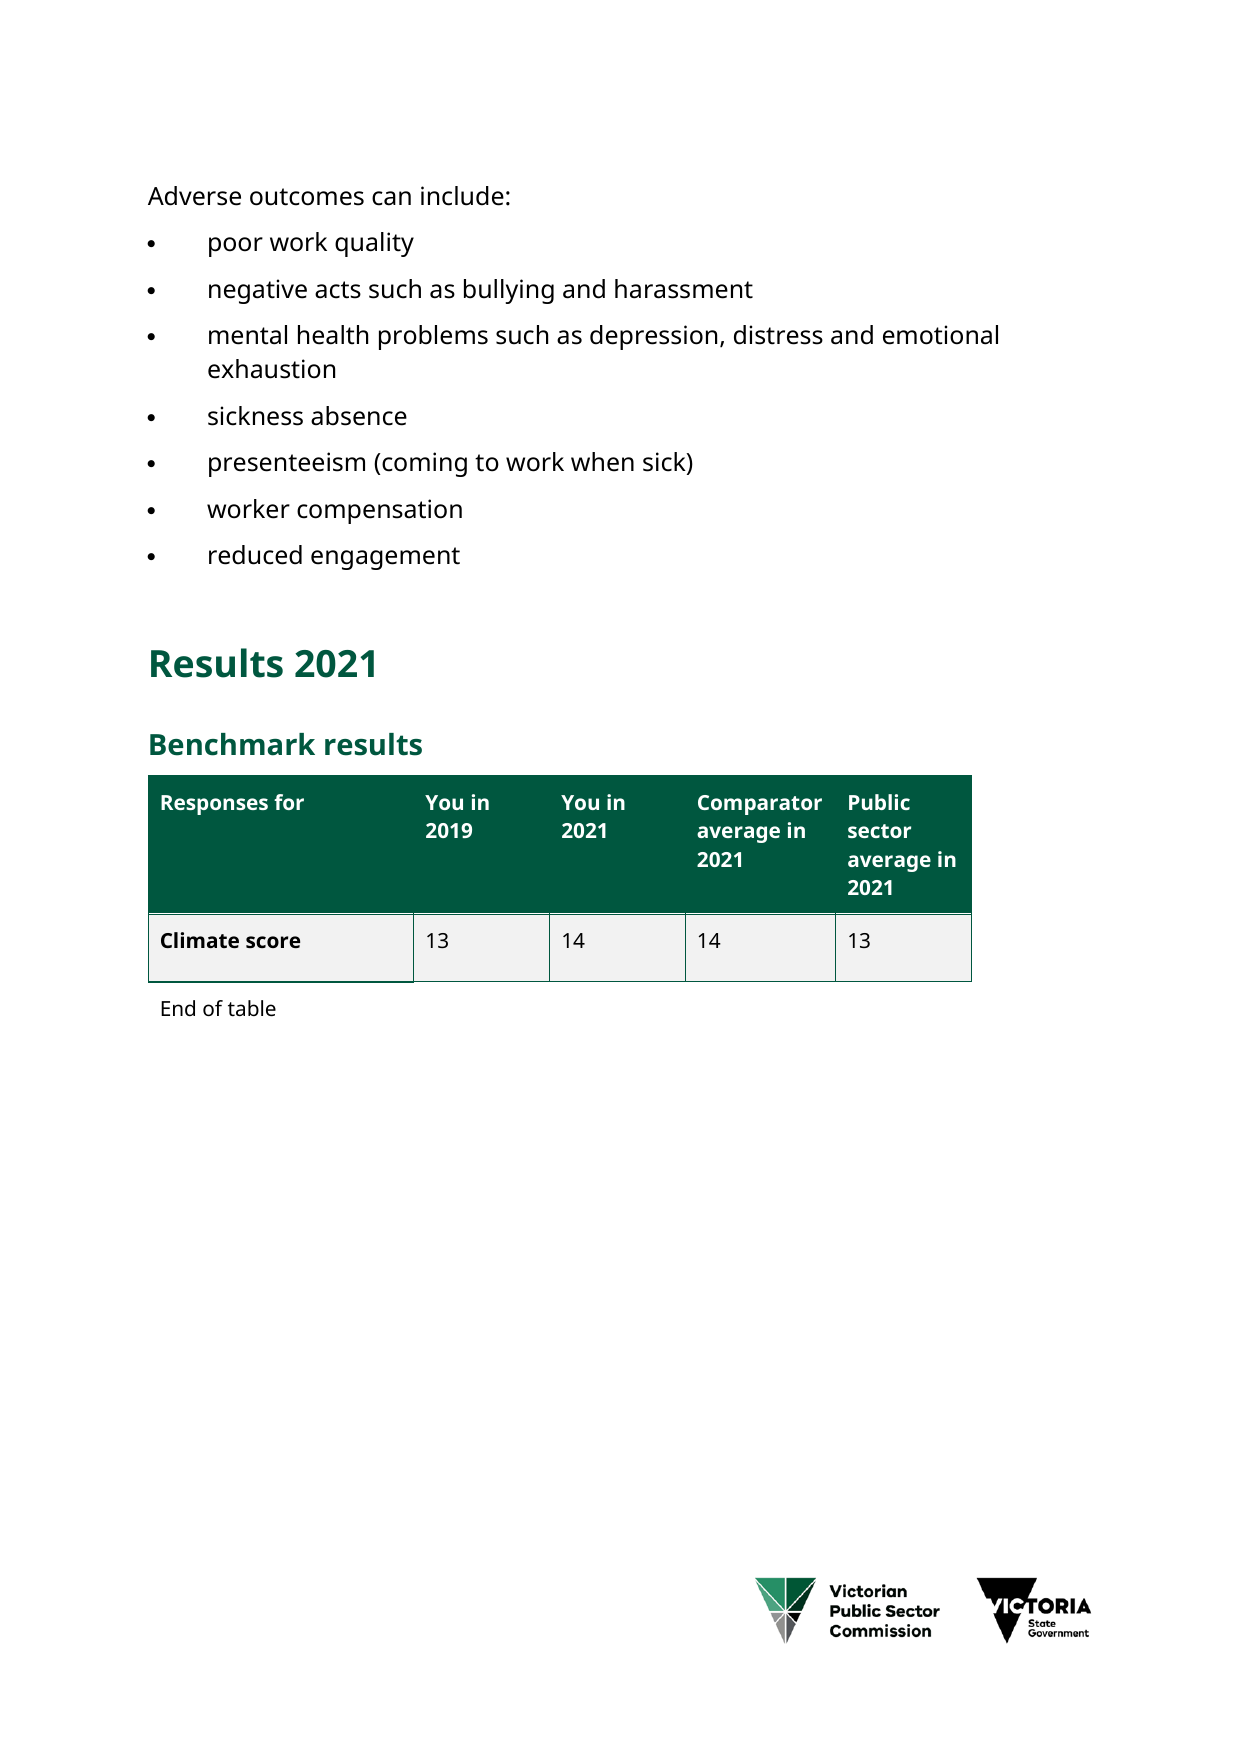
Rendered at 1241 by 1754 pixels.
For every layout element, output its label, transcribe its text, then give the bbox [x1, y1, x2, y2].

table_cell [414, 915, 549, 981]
text Adverse outcomes can include: [148, 178, 1092, 213]
list poor work quality [148, 225, 1092, 259]
subtitle Benchmark results [148, 724, 1092, 763]
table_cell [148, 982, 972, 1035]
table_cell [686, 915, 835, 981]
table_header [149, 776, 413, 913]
list worker compensation [148, 491, 1092, 525]
list reduced engagement [148, 538, 1092, 572]
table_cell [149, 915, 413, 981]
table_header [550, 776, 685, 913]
list presenteeism (coming to work when sick) [148, 445, 1092, 479]
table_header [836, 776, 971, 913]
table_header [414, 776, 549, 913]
list sickness absence [148, 398, 1092, 432]
subtitle Results 2021 [148, 637, 1092, 688]
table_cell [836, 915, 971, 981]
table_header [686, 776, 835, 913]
list negative acts such as bullying and harassment [148, 271, 1092, 306]
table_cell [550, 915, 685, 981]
list mental health problems such as depression, distress and emotional exhaustion [148, 318, 1092, 386]
picture [754, 1577, 1093, 1645]
